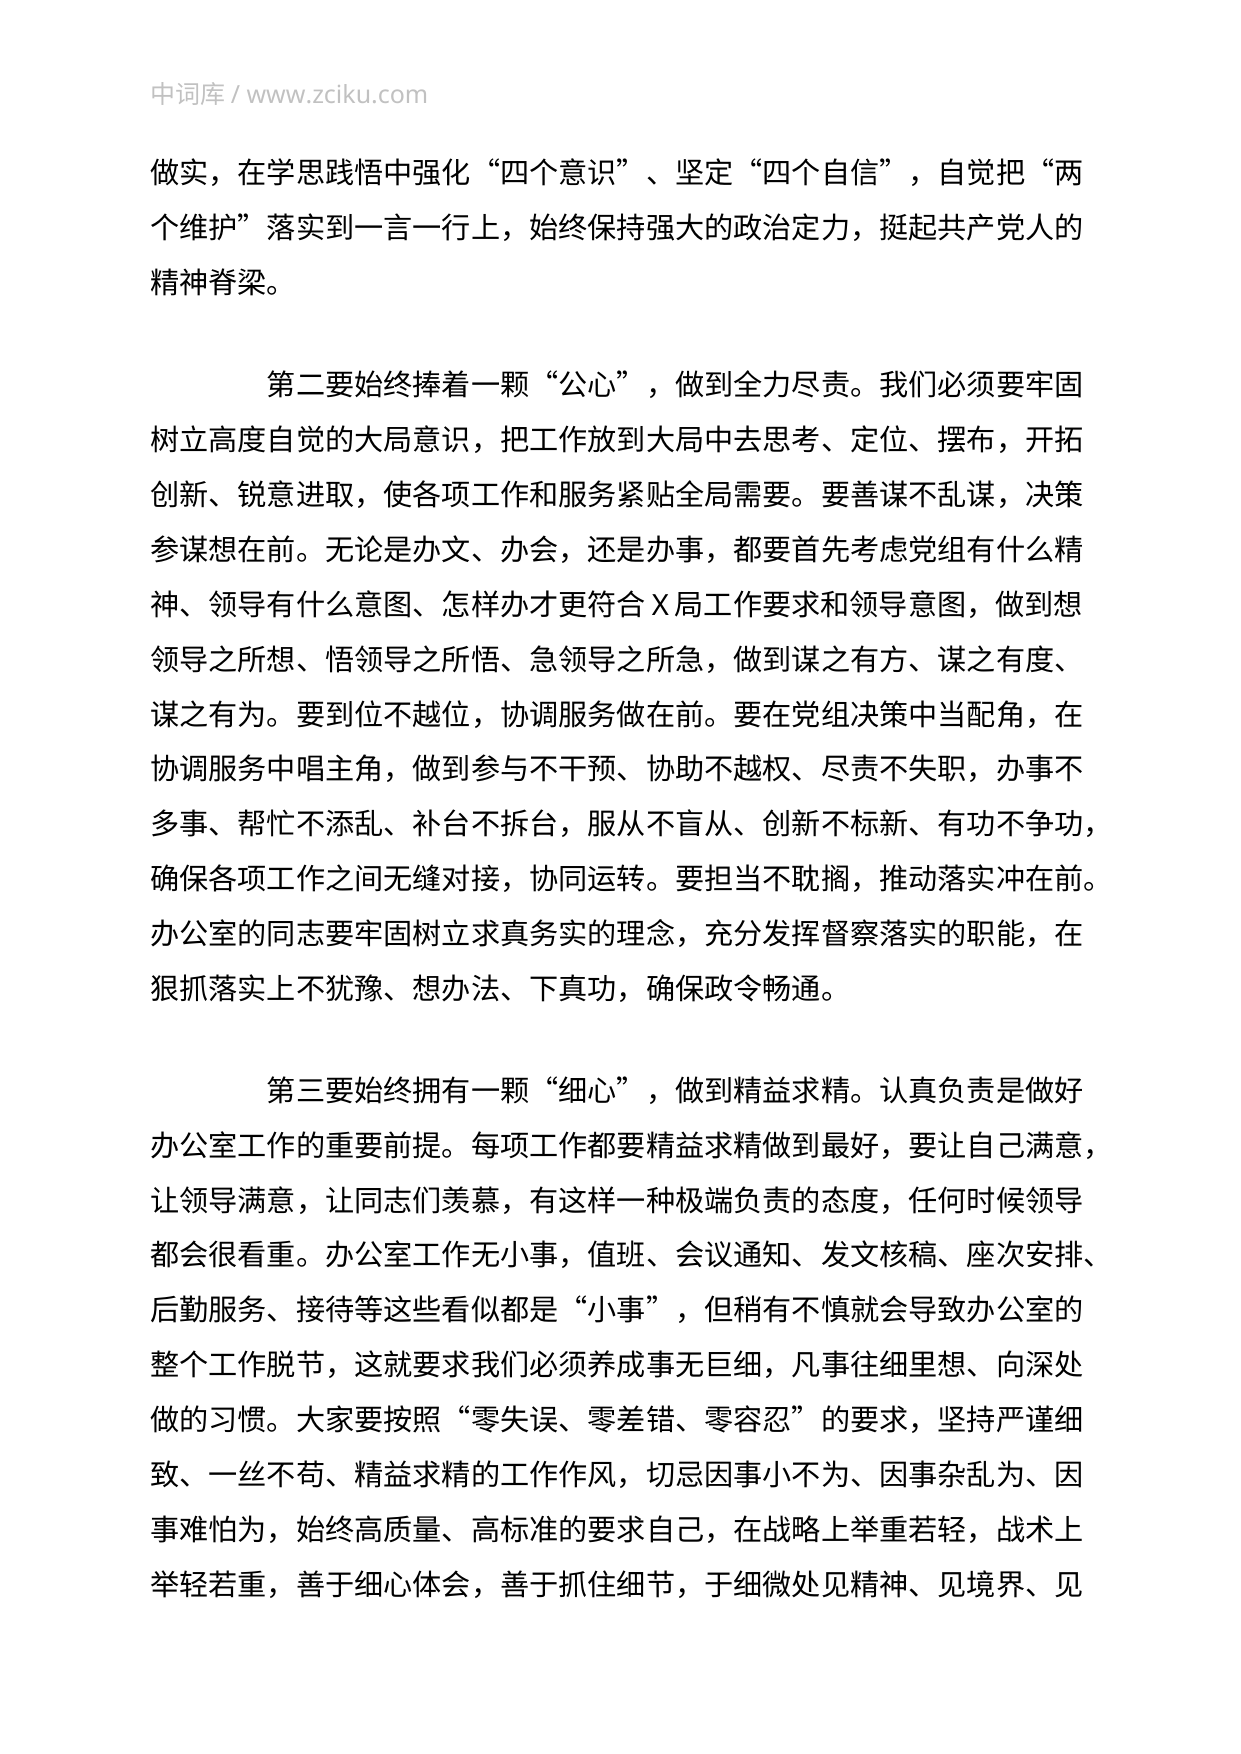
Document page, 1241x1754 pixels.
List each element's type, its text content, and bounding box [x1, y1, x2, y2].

text 第二要始终捧着一颗“公心”，做到全力尽责。我们必须要牢固树立高度自觉的大局意识，把工作放到大局中去思考、定位、摆布，开拓创新、锐意进取，使各项工作和服务紧贴全局需要。要善谋不乱谋，决策参谋想在前。无论是办文、办会，还是办事，都要首先考虑党组有什么精神、领导有什么意图、怎样办才更符合X局工作要求和领导意图，做到想领导之所想、悟领导之所悟、急领导之所急，做到谋之有方、谋之有度、谋之有为。要到位不越位，协调服务做在前。要在党组决策中当配角，在协调服务中唱主角，做到参与不干预、协助不越权、尽责不失职，办事不多事、帮忙不添乱、补台不拆台，服从不盲从、创新不标新、有功不争功，确保各项工作之间无缝对接，协同运转。要担当不耽搁，推动落实冲在前。办公室的同志要牢固树立求真务实的理念，充分发挥督察落实的职能，在狠抓落实上不犹豫、想办法、下真功，确保政令畅通。 [150, 362, 1090, 1008]
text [150, 150, 1090, 302]
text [150, 1067, 1090, 1604]
